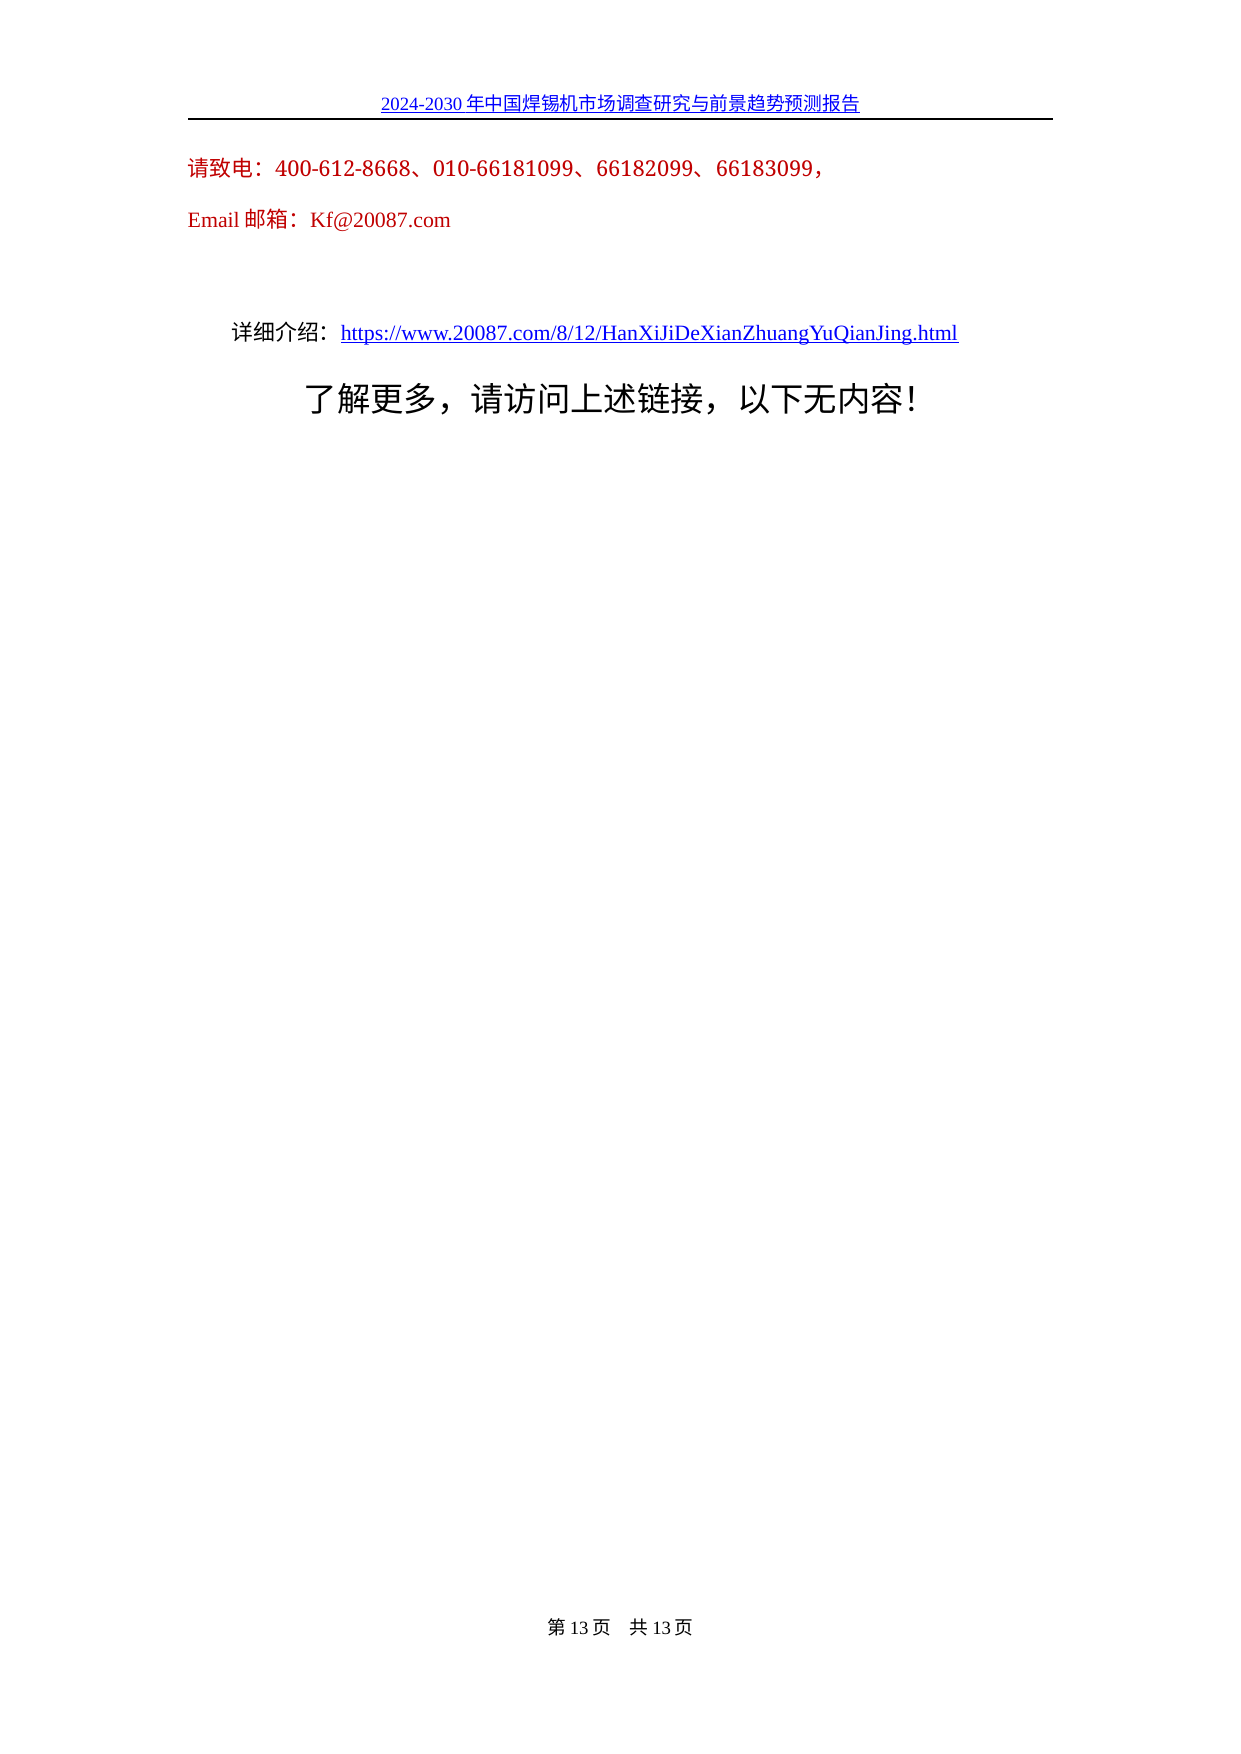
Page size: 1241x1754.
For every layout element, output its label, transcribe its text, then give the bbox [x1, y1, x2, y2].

text Email邮箱：Kf@20087.com [187, 202, 1053, 234]
text 详细介绍：https://www.20087.com/8/12/HanXiJiDeXianZhuangYuQianJing.html [187, 315, 1053, 347]
title 了解更多，请访问上述链接，以下无内容！ [187, 365, 1053, 430]
text 请致电：400-612-8668、010-66181099、66182099、66183099， [187, 150, 1053, 183]
